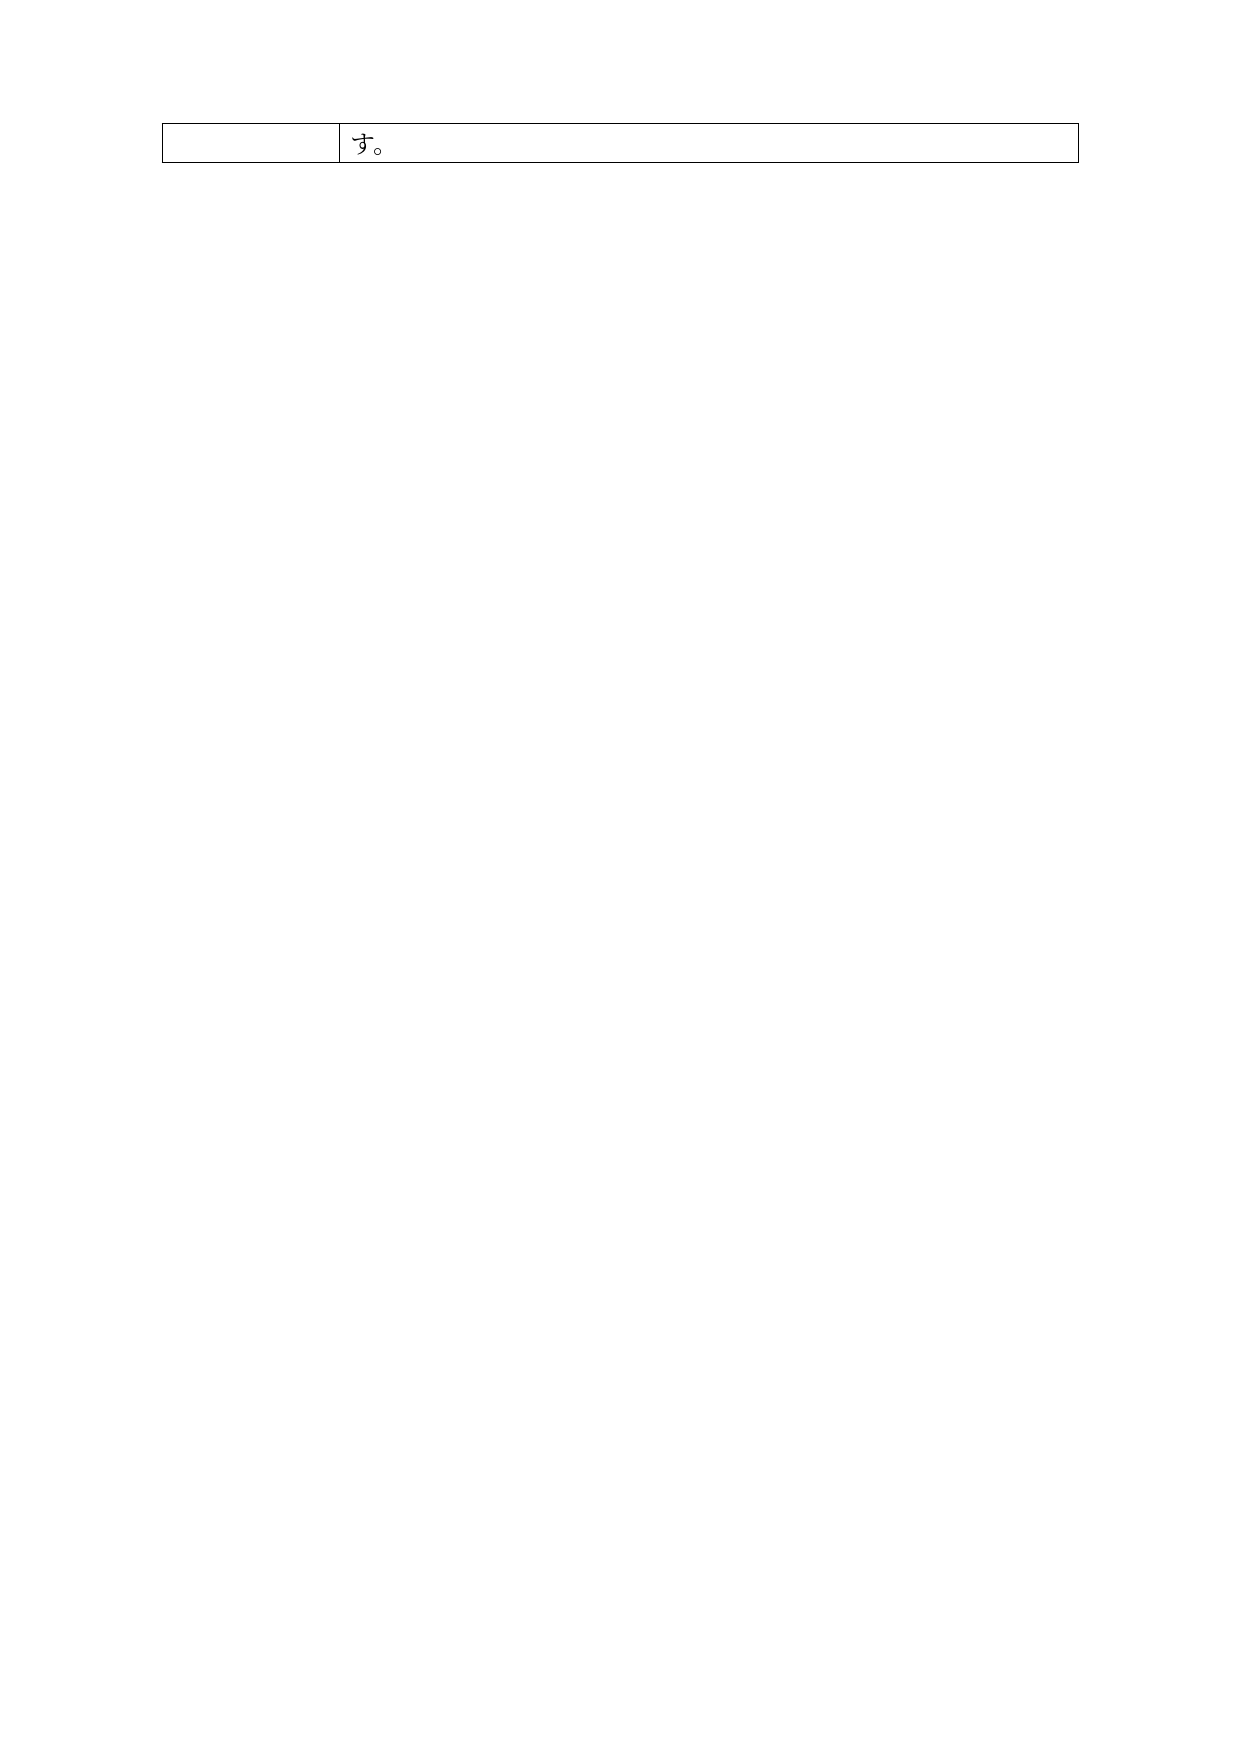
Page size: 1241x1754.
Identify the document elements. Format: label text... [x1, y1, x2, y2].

table_header 備 考 [163, 124, 339, 162]
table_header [340, 124, 1078, 162]
